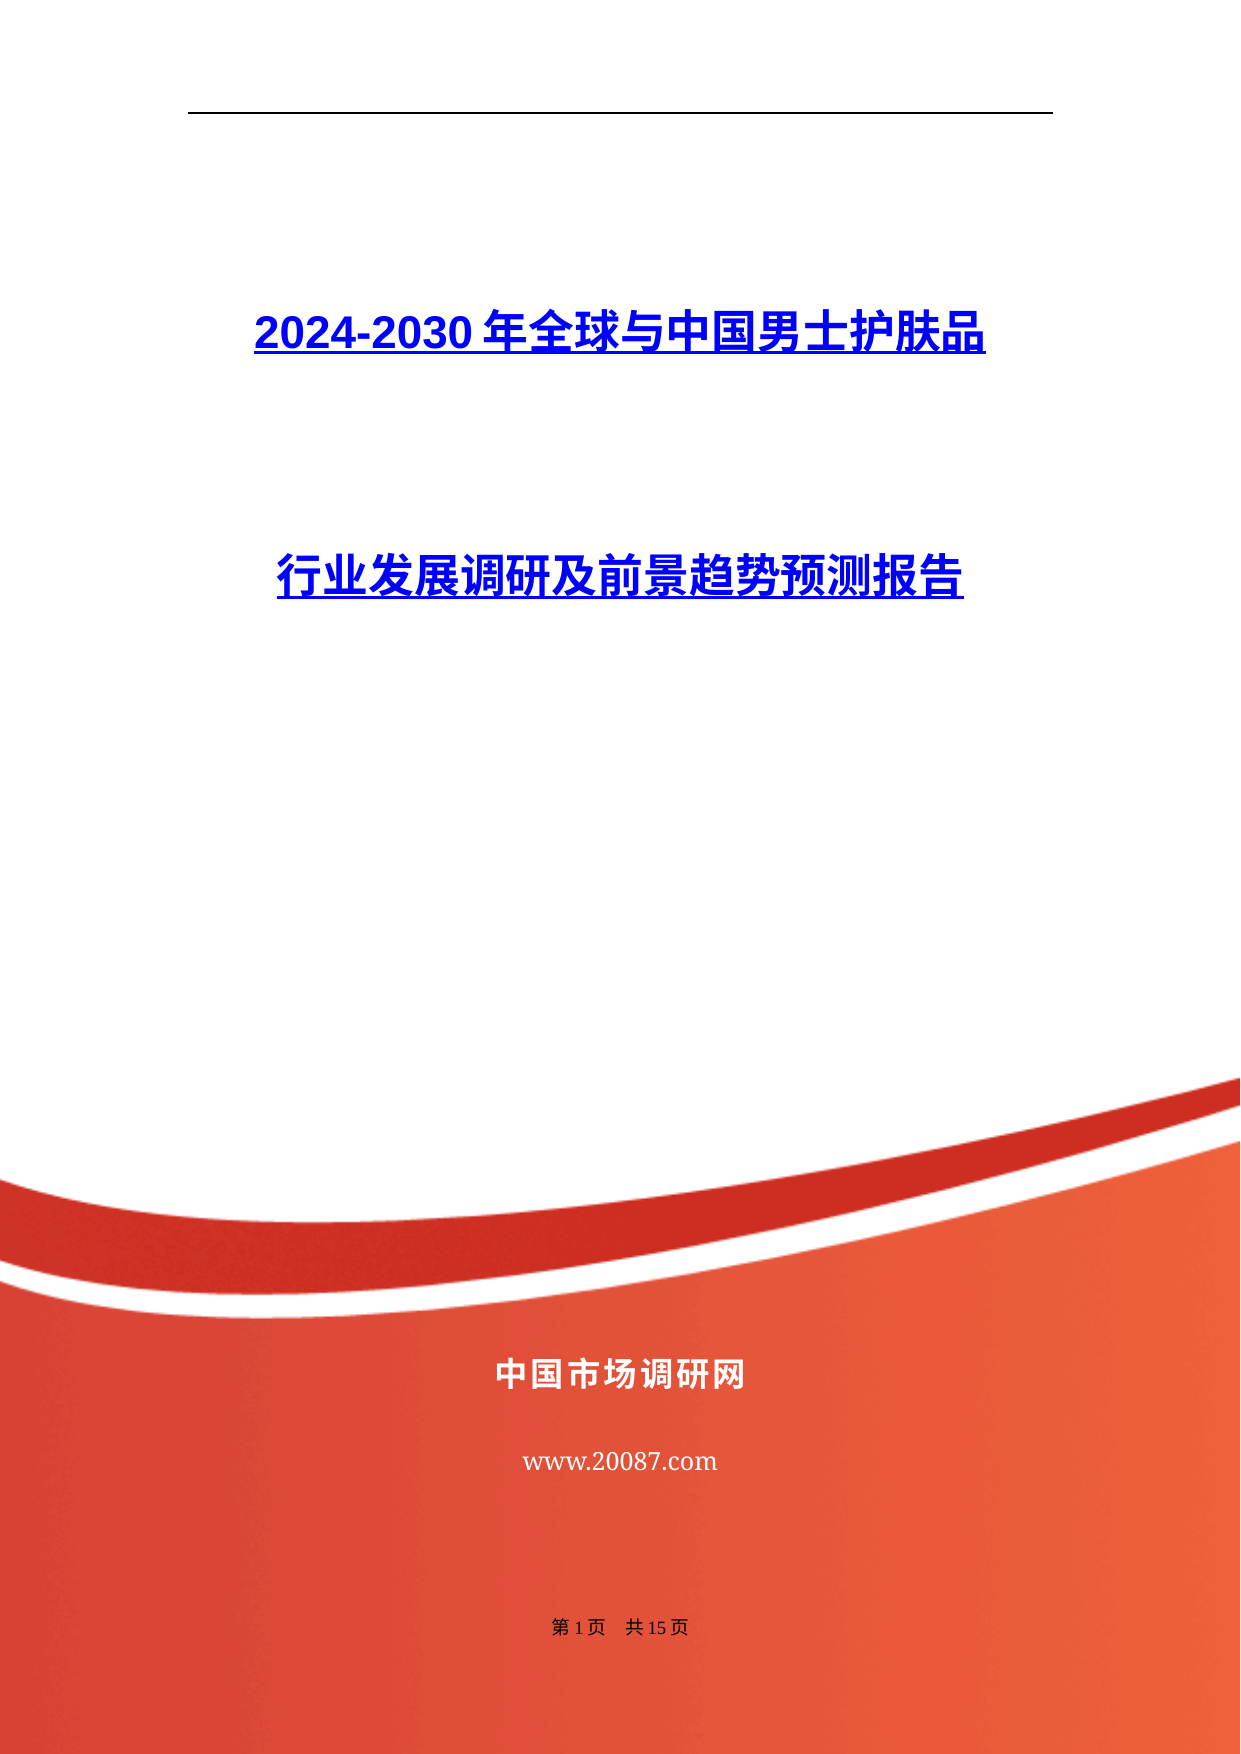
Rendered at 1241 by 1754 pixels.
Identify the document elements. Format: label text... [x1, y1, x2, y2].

subtitle 中国市场调研网 [187, 1339, 1053, 1404]
text www.20087.com [187, 1428, 1053, 1493]
table_header 2024-2030年全球与中国男士护肤品行业发展调研及前景趋势预测报告 [188, 207, 1053, 773]
picture [0, 1006, 1241, 1754]
